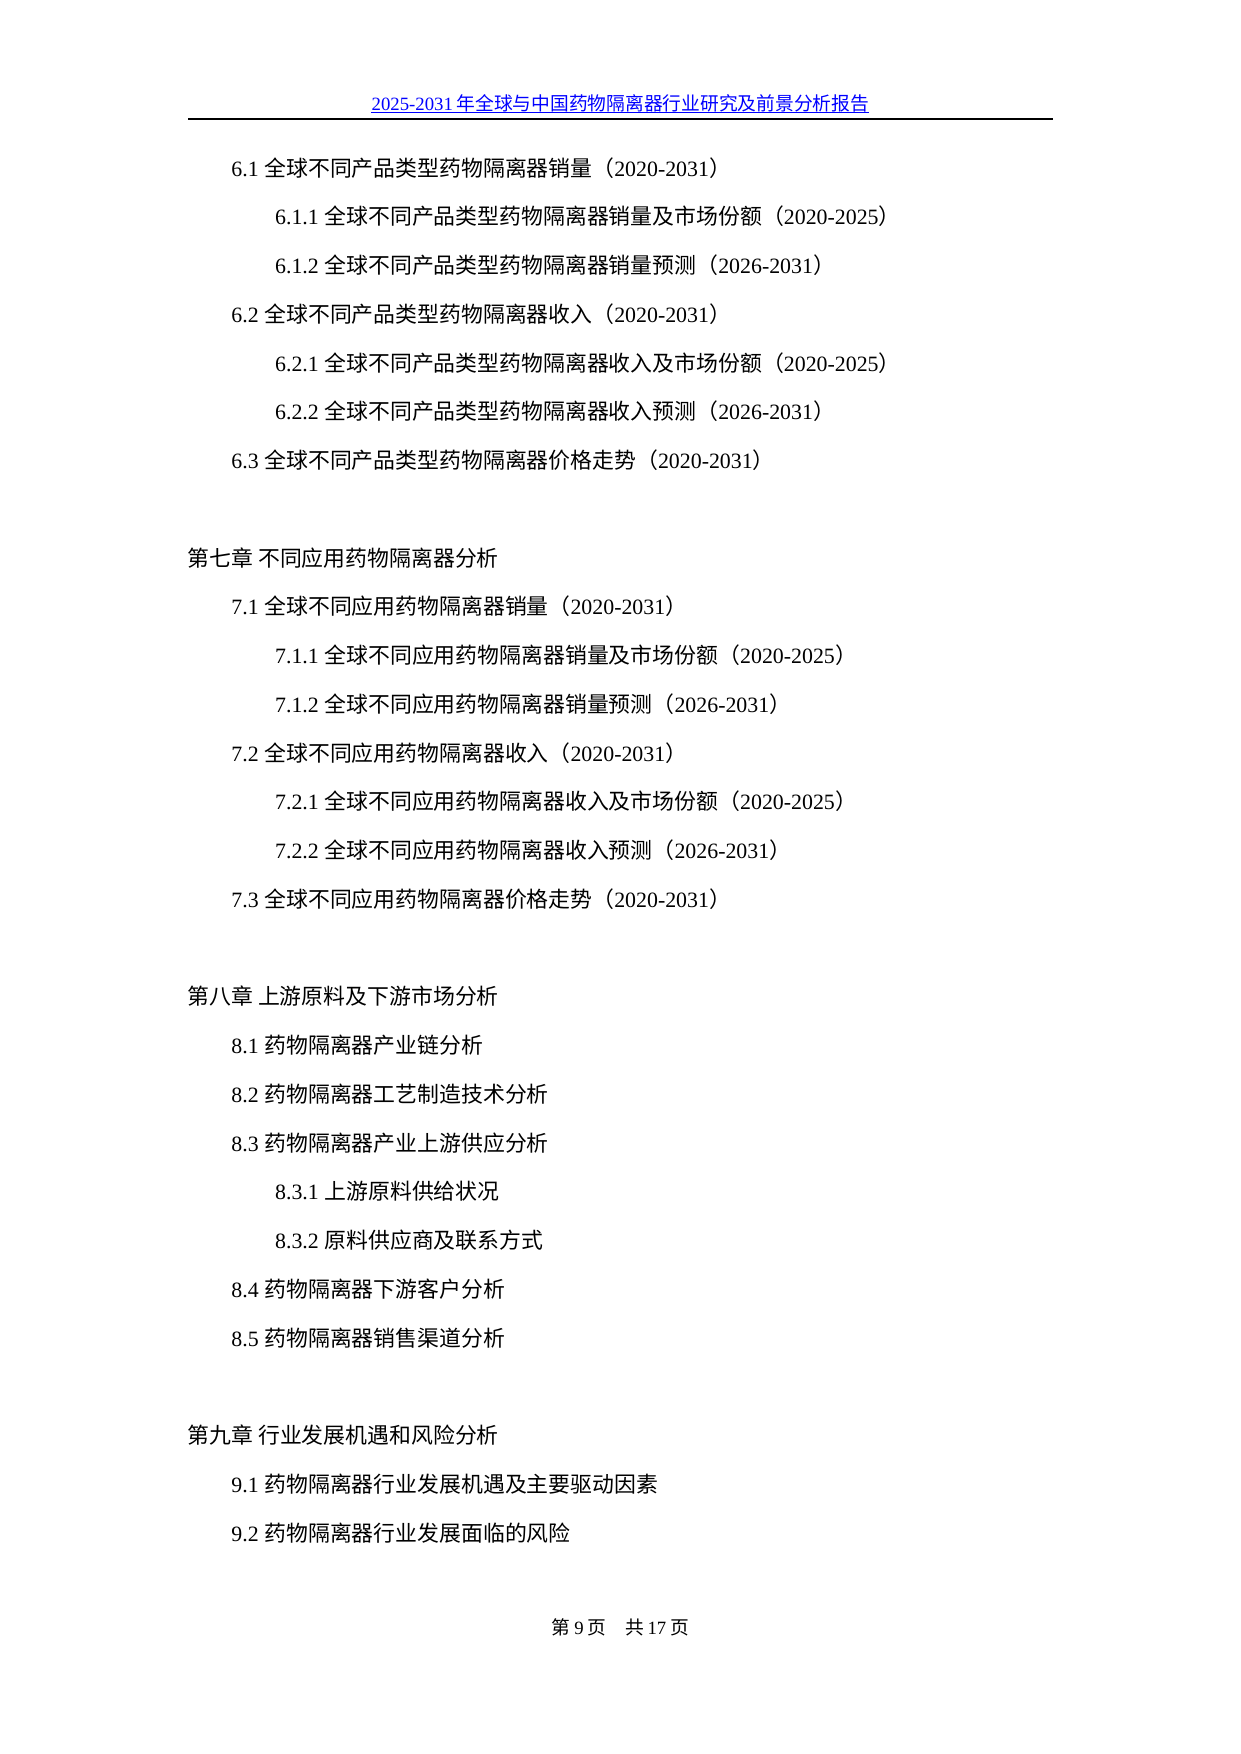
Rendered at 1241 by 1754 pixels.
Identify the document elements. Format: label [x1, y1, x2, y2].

text [187, 150, 1053, 1548]
